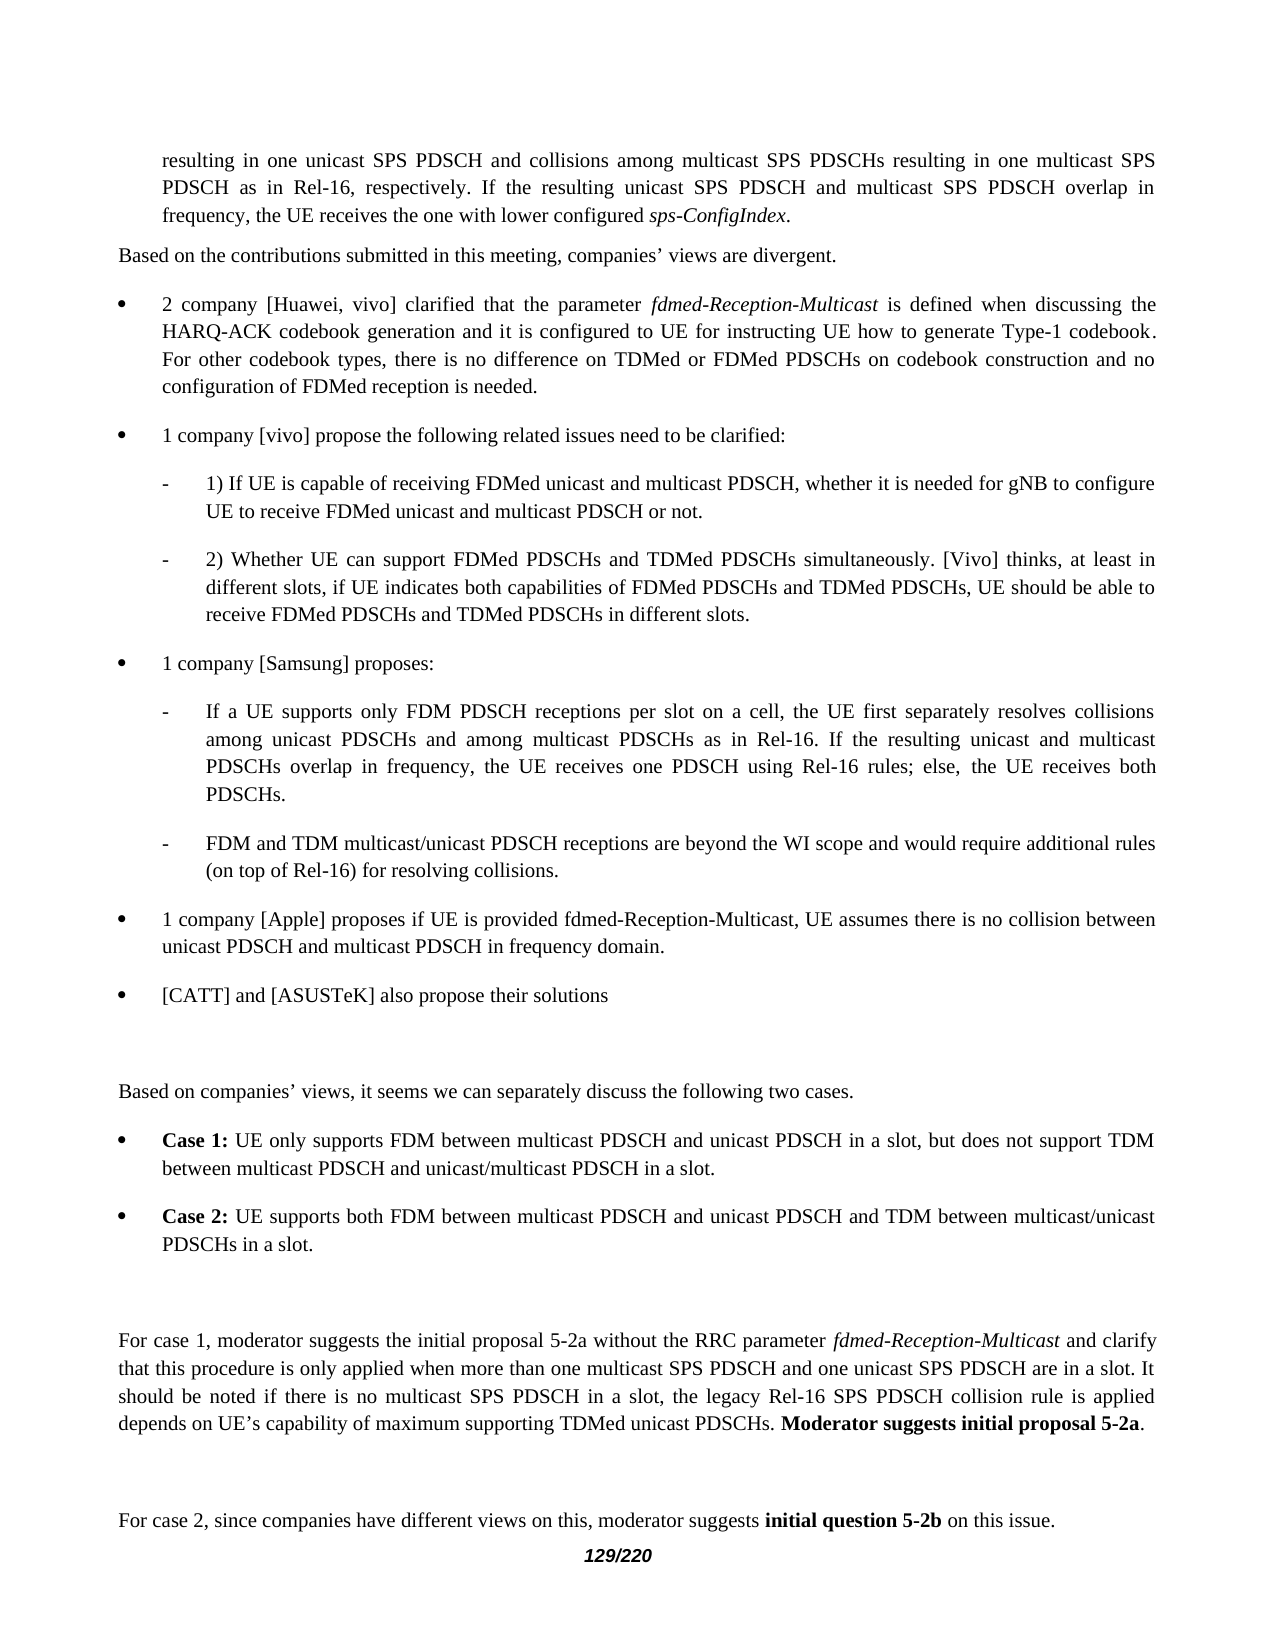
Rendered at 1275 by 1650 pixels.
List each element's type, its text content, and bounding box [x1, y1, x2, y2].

list FDM and TDM multicast/unicast PDSCH receptions are beyond the WI scope and would require additional rules (on top of Rel-16) for resolving collisions. [162, 831, 1157, 882]
list 2) Whether UE can support FDMed PDSCHs and TDMed PDSCHs simultaneously. [Vivo] thinks, at least in different slots, if UE indicates both capabilities of FDMed PDSCHs and TDMed PDSCHs, UE should be able to receive FDMed PDSCHs and TDMed PDSCHs in different slots. [162, 547, 1157, 626]
list If a UE supports only FDM PDSCH receptions per slot on a cell, the UE first separately resolves collisions among unicast PDSCHs and among multicast PDSCHs as in Rel-16. If the resulting unicast and multicast PDSCHs overlap in frequency, the UE receives one PDSCH using Rel-16 rules; else, the UE receives both PDSCHs. [162, 699, 1157, 806]
list Case 2: UE supports both FDM between multicast PDSCH and unicast PDSCH and TDM between multicast/unicast PDSCHs in a slot. [118, 1204, 1157, 1256]
text For case 2, since companies have different views on this, moderator suggests initial question 5-2b on this issue. [118, 1508, 1157, 1532]
text Based on companies’ views, it seems we can separately discuss the following two cases. [118, 1079, 1157, 1103]
list 1) If UE is capable of receiving FDMed unicast and multicast PDSCH, whether it is needed for gNB to configure UE to receive FDMed unicast and multicast PDSCH or not. [162, 471, 1157, 523]
text Based on the contributions submitted in this meeting, companies’ views are divergent. [118, 243, 1157, 267]
list Case 1: UE only supports FDM between multicast PDSCH and unicast PDSCH in a slot, but does not support TDM between multicast PDSCH and unicast/multicast PDSCH in a slot. [118, 1128, 1157, 1179]
list 1 company [Samsung] proposes: [118, 651, 1157, 675]
list 1 company [vivo] propose the following related issues need to be clarified: [118, 423, 1157, 447]
list 1 company [Apple] proposes if UE is provided fdmed-Reception-Multicast, UE assumes there is no collision between unicast PDSCH and multicast PDSCH in frequency domain. [118, 907, 1157, 958]
text For case 1, moderator suggests the initial proposal 5-2a without the RRC parameter fdmed-Reception-Multicast and clarify that this procedure is only applied when more than one multicast SPS PDSCH and one unicast SPS PDSCH are in a slot. It should be noted if there is no multicast SPS PDSCH in a slot, the legacy Rel-16 SPS PDSCH collision rule is applied depends on UE’s capability of maximum supporting TDMed unicast PDSCHs. Moderator suggests initial proposal 5-2a. [118, 1328, 1157, 1435]
list [CATT] and [ASUSTeK] also propose their solutions [118, 983, 1157, 1007]
list 2 company [Huawei, vivo] clarified that the parameter fdmed-Reception-Multicast is defined when discussing the HARQ-ACK codebook generation and it is configured to UE for instructing UE how to generate Type-1 codebook. For other codebook types, there is no difference on TDMed or FDMed PDSCHs on codebook construction and no configuration of FDMed reception is needed. [118, 291, 1157, 398]
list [118, 148, 1157, 227]
